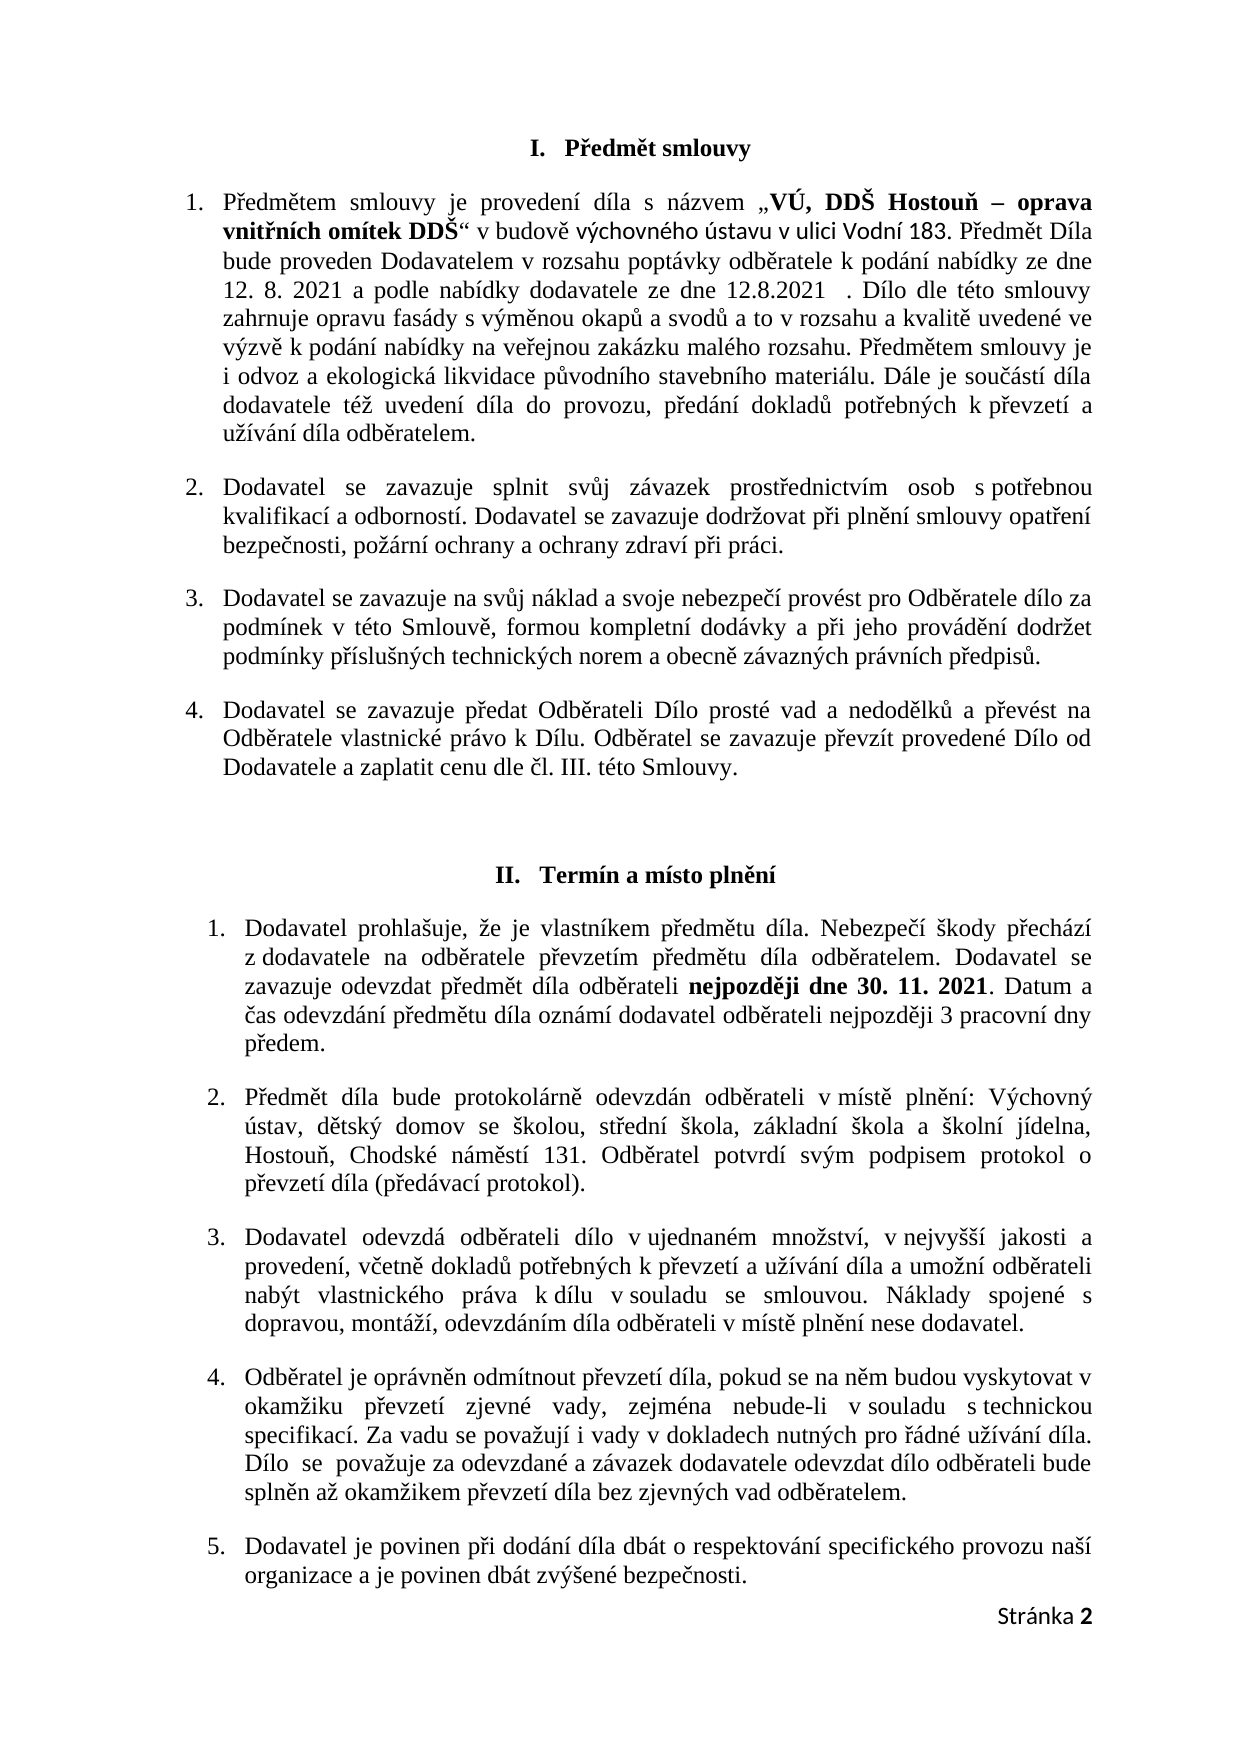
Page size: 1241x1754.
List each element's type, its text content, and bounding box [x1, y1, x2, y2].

list Dodavatel se zavazuje předat Odběrateli Dílo prosté vad a nedodělků a převést na Odběratele vlastnické právo k Dílu. Odběratel se zavazuje převzít provedené Dílo od Dodavatele a zaplatit cenu dle čl. III. této Smlouvy. [185, 695, 1092, 781]
list Předmět smlouvy [204, 133, 1092, 162]
list Odběratel je oprávněn odmítnout převzetí díla, pokud se na něm budou vyskytovat v okamžiku převzetí zjevné vady, zejména nebude-li v souladu s technickou specifikací. Za vadu se považují i vady v dokladech nutných pro řádné užívání díla. Dílo se považuje za odevzdané a závazek dodavatele odevzdat dílo odběrateli bude splněn až okamžikem převzetí díla bez zjevných vad odběratelem. [207, 1362, 1092, 1506]
list Dodavatel se zavazuje splnit svůj závazek prostřednictvím osob s potřebnou kvalifikací a odborností. Dodavatel se zavazuje dodržovat při plnění smlouvy opatření bezpečnosti, požární ochrany a ochrany zdraví při práci. [185, 472, 1092, 558]
list Dodavatel prohlašuje, že je vlastníkem předmětu díla. Nebezpečí škody přechází z dodavatele na odběratele převzetím předmětu díla odběratelem. Dodavatel se zavazuje odevzdat předmět díla odběrateli nejpozději dne 30. 11. 2021. Datum a čas odevzdání předmětu díla oznámí dodavatel odběrateli nejpozději 3 pracovní dny předem. [207, 913, 1092, 1057]
list Předmět díla bude protokolárně odevzdán odběrateli v místě plnění: Výchovný ústav, dětský domov se školou, střední škola, základní škola a školní jídelna, Hostouň, Chodské náměstí 131. Odběratel potvrdí svým podpisem protokol o převzetí díla (předávací protokol). [207, 1082, 1092, 1197]
list Předmětem smlouvy je provedení díla s názvem „VÚ, DDŠ Hostouň – oprava vnitřních omítek DDŠ“ v budově výchovného ústavu v ulici Vodní 183. Předmět Díla bude proveden Dodavatelem v rozsahu poptávky odběratele k podání nabídky ze dne 12. 8. 2021 a podle nabídky dodavatele ze dne 12.8.2021 . Dílo dle této smlouvy zahrnuje opravu fasády s výměnou okapů a svodů a to v rozsahu a kvalitě uvedené ve výzvě k podání nabídky na veřejnou zakázku malého rozsahu. Předmětem smlouvy je i odvoz a ekologická likvidace původního stavebního materiálu. Dále je součástí díla dodavatele též uvedení díla do provozu, předání dokladů potřebných k převzetí a užívání díla odběratelem. [185, 187, 1092, 447]
list Dodavatel se zavazuje na svůj náklad a svoje nebezpečí provést pro Odběratele dílo za podmínek v této Smlouvě, formou kompletní dodávky a při jeho provádění dodržet podmínky příslušných technických norem a obecně závazných právních předpisů. [185, 583, 1092, 670]
list Dodavatel odevzdá odběrateli dílo v ujednaném množství, v nejvyšší jakosti a provedení, včetně dokladů potřebných k převzetí a užívání díla a umožní odběrateli nabýt vlastnického práva k dílu v souladu se smlouvou. Náklady spojené s dopravou, montáží, odevzdáním díla odběrateli v místě plnění nese dodavatel. [207, 1222, 1092, 1337]
list Termín a místo plnění [204, 860, 1092, 888]
list Dodavatel je povinen při dodání díla dbát o respektování specifického provozu naší organizace a je povinen dbát zvýšené bezpečnosti. [207, 1531, 1092, 1588]
